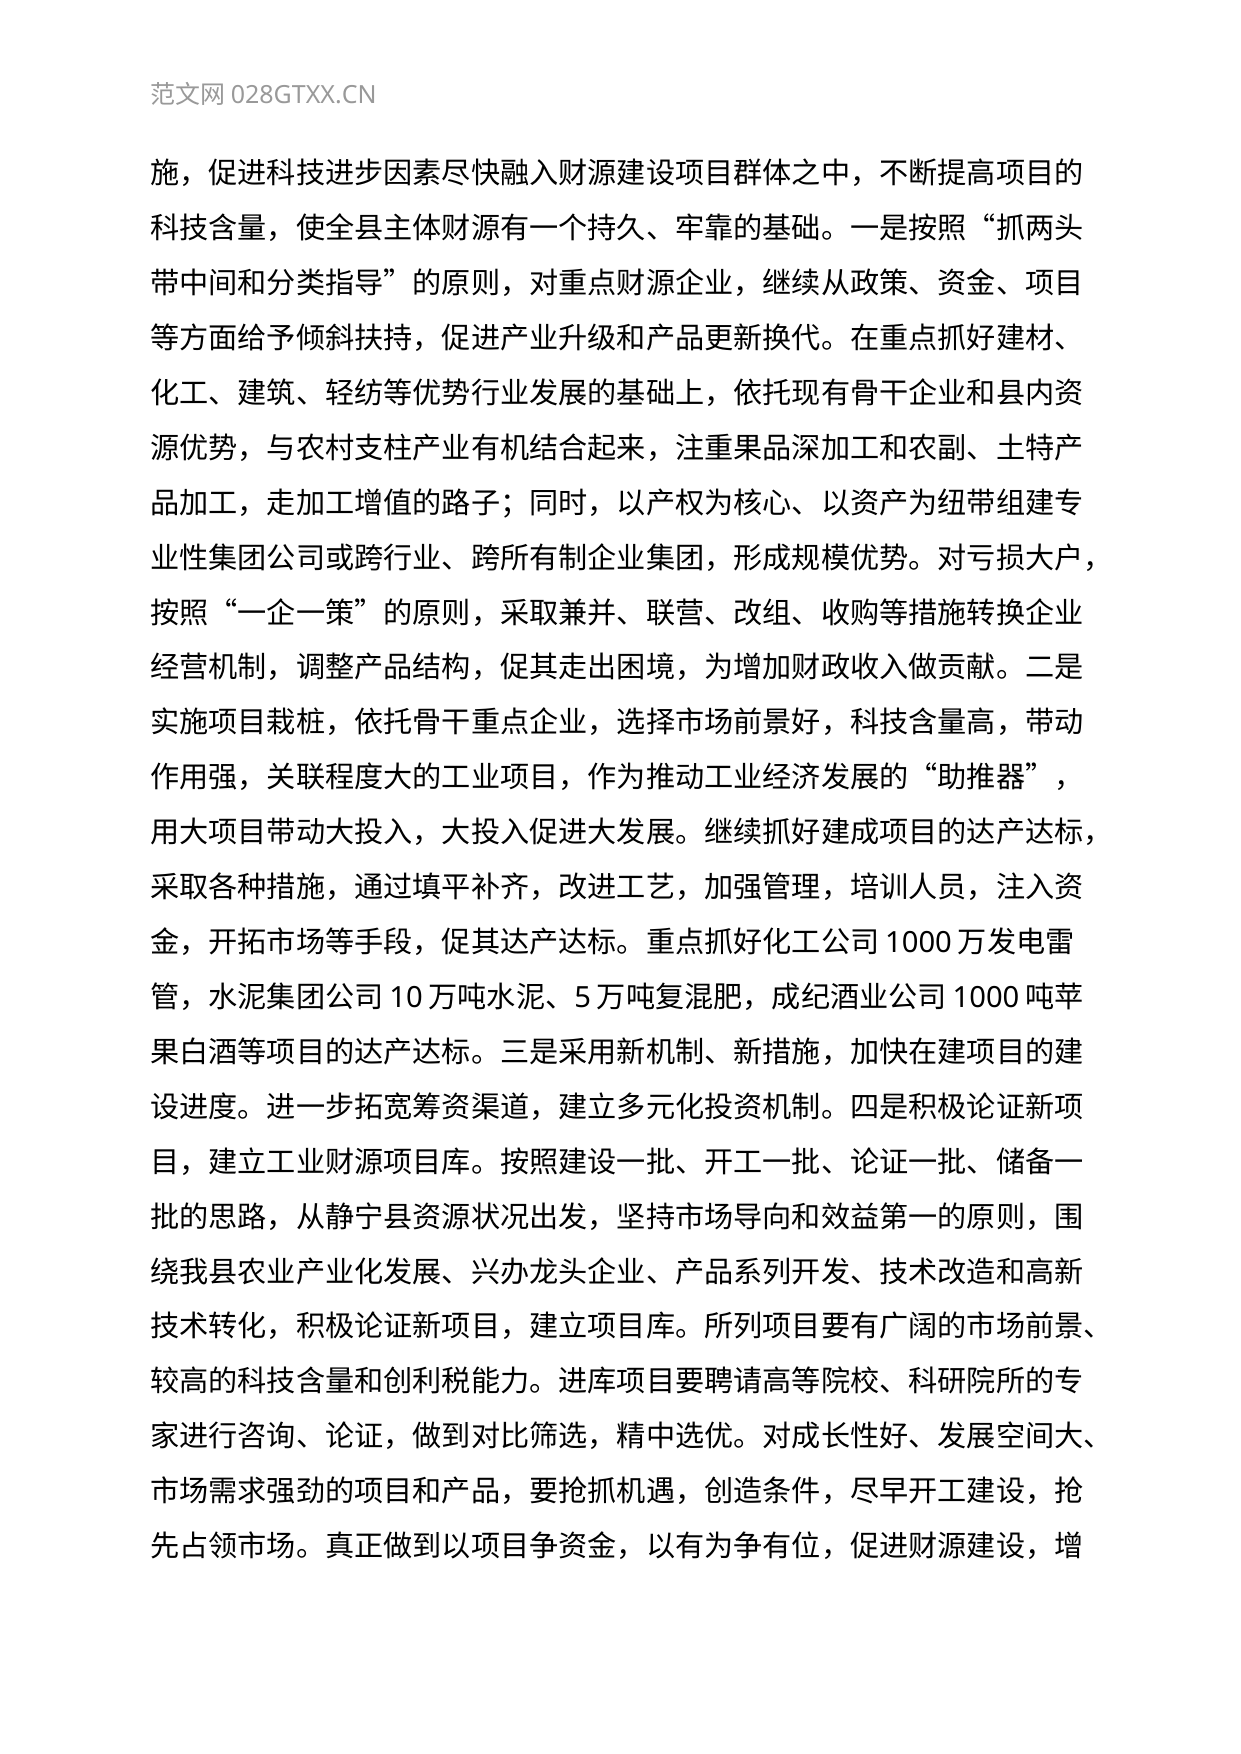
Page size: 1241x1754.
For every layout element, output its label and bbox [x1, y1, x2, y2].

text [150, 150, 1090, 1565]
